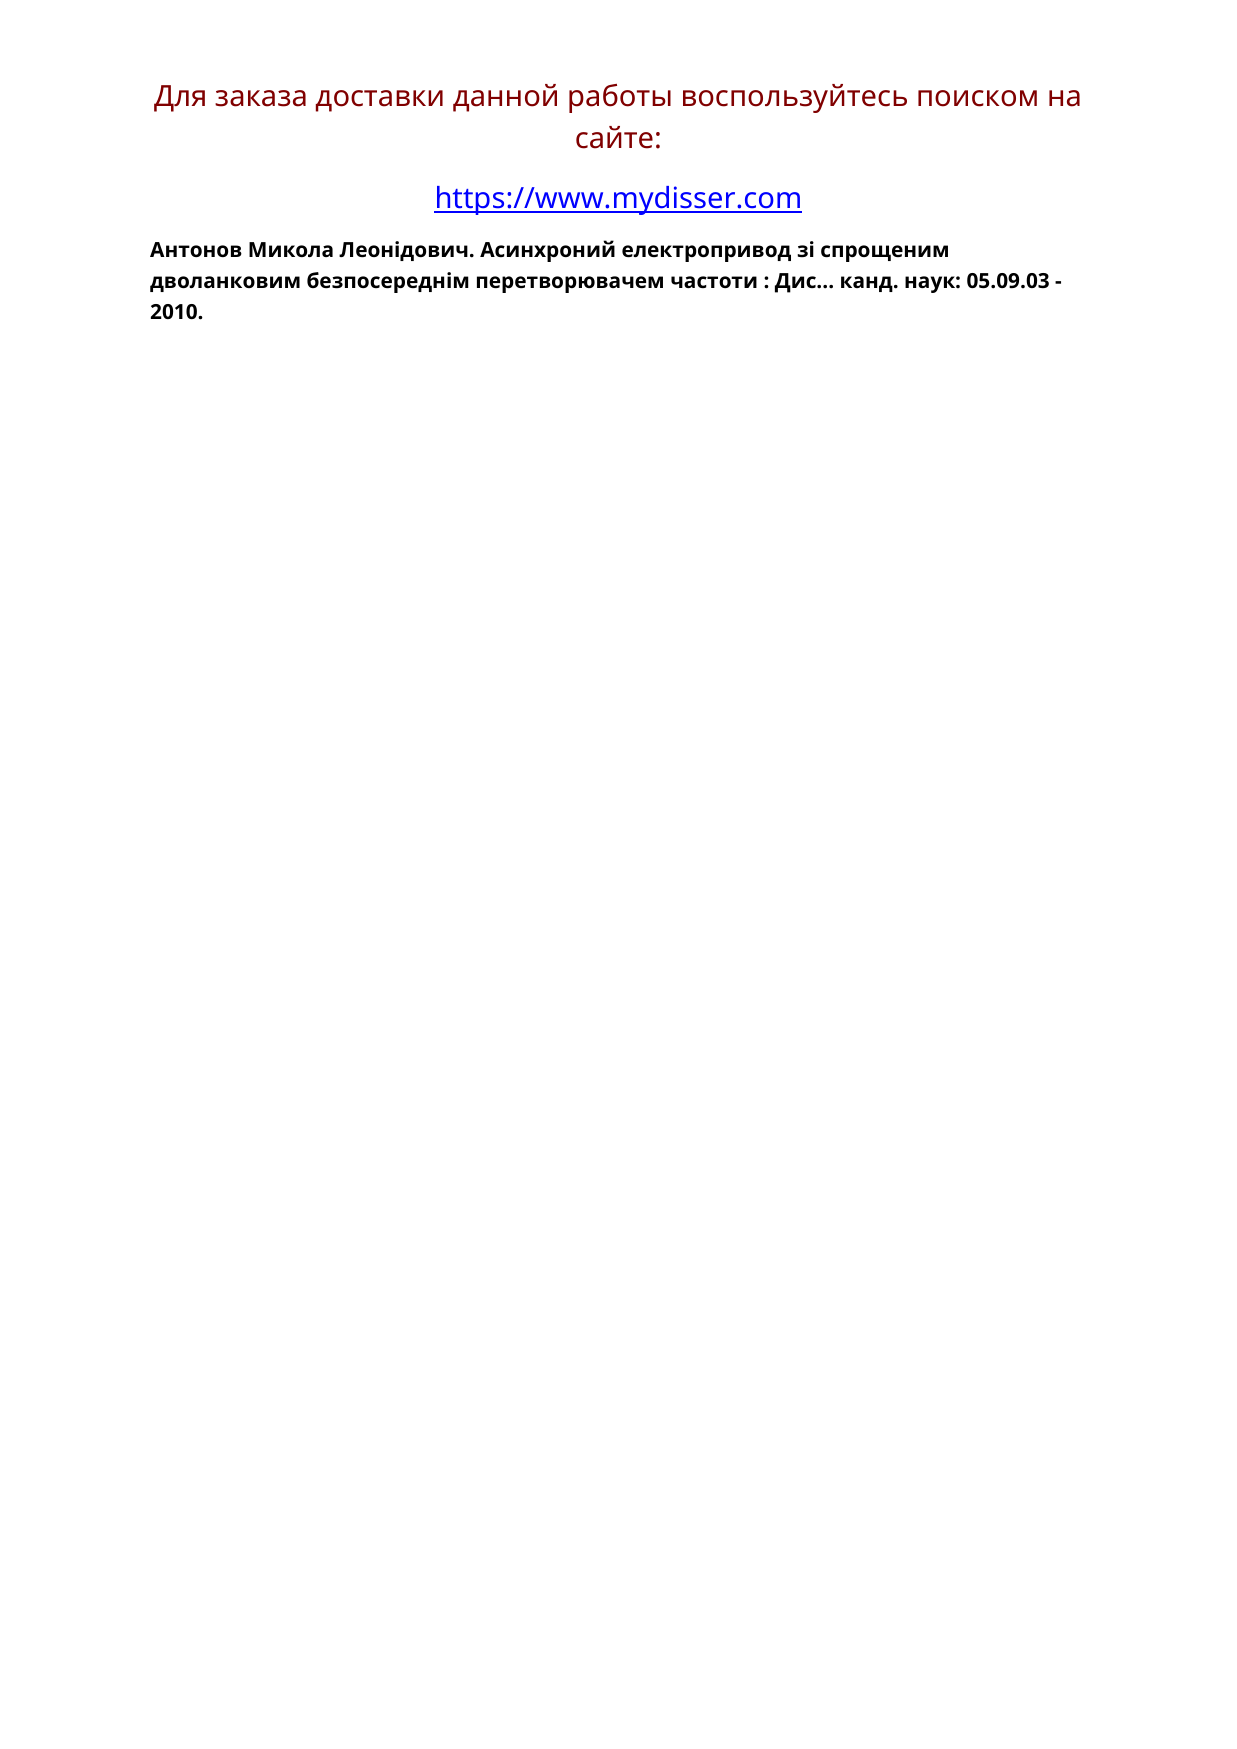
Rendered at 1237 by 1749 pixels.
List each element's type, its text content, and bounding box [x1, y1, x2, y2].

text Антонов Микола Леонідович. Асинхроний електропривод зі спрощеним дволанковим безпосереднім перетворювачем частоти : Дис... канд. наук: 05.09.03 - 2010. [150, 236, 1086, 325]
